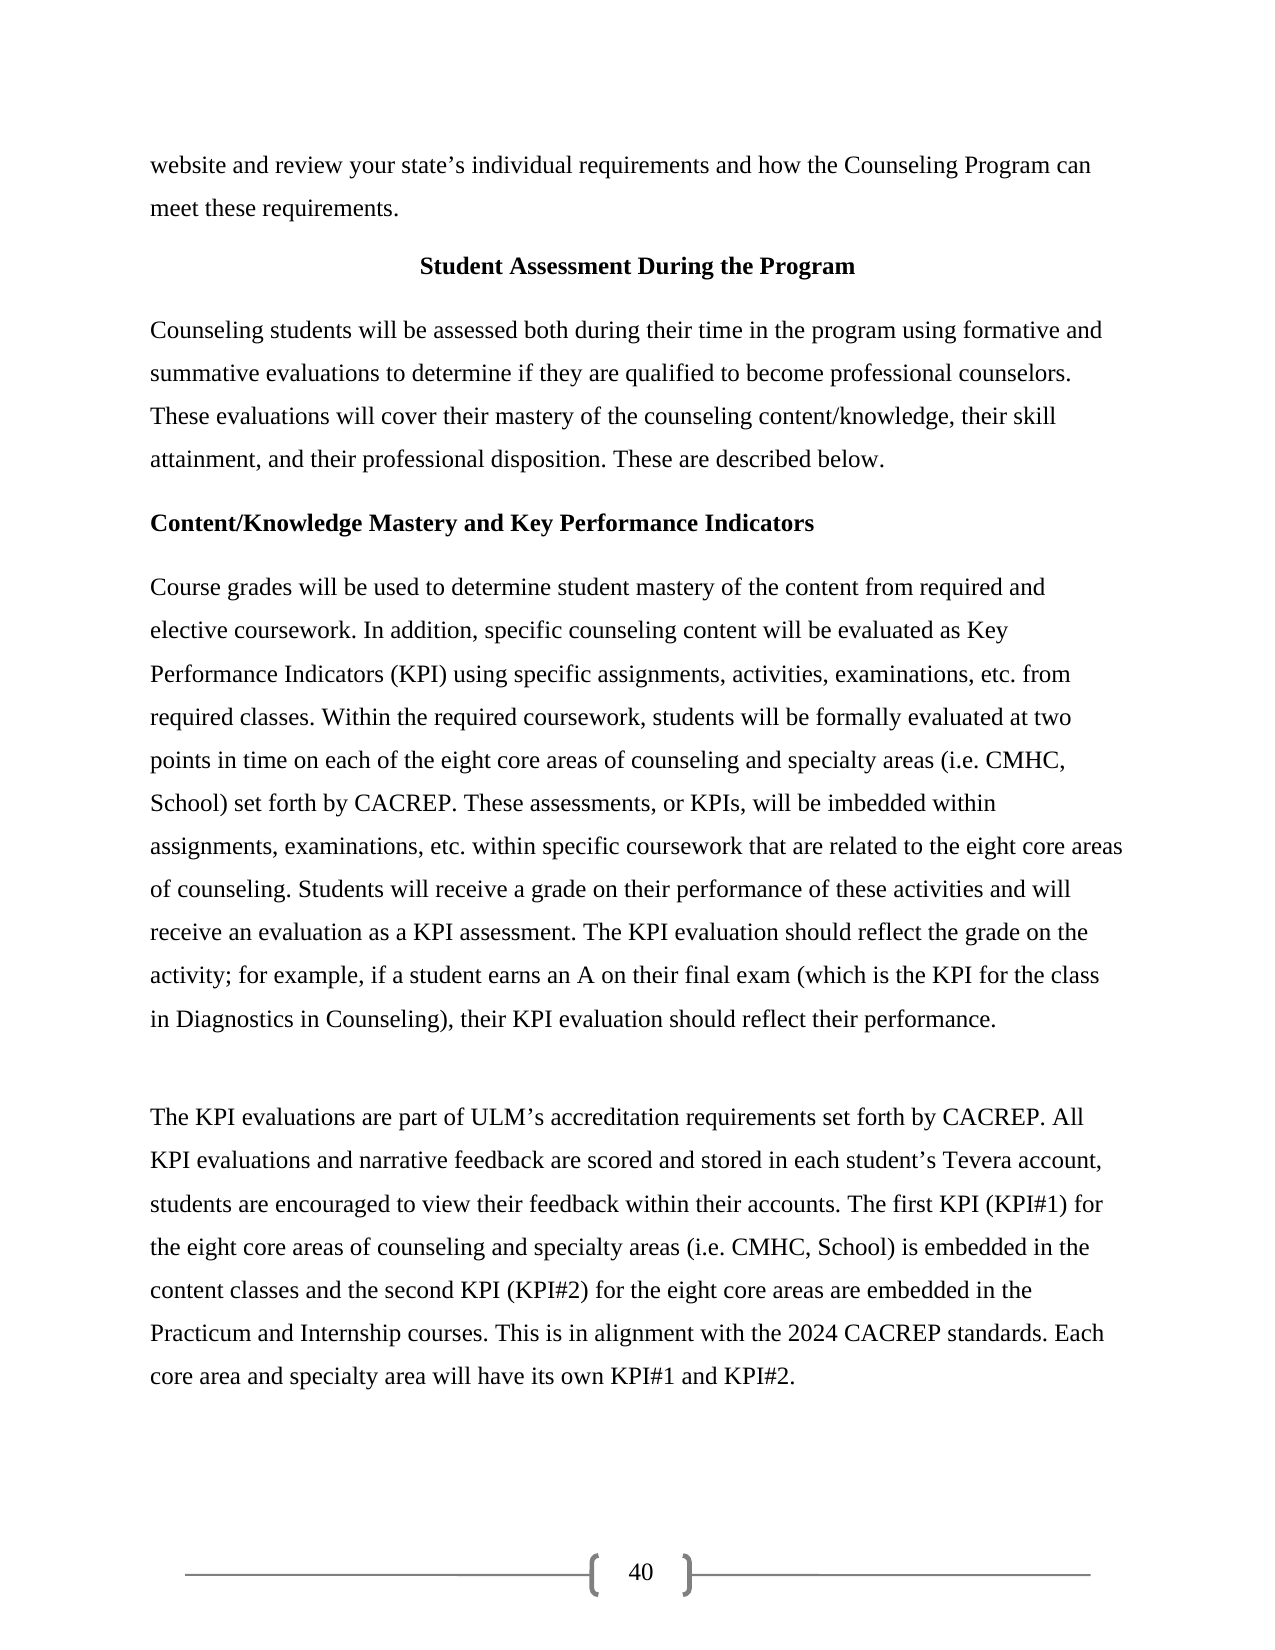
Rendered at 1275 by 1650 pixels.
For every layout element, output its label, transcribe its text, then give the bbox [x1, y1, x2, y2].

text Student Assessment During the Program [150, 251, 1125, 280]
text Content/Knowledge Mastery and Key Performance Indicators [150, 508, 1125, 537]
text Course grades will be used to determine student mastery of the content from required and elective coursework. In addition, specific counseling content will be evaluated as Key Performance Indicators (KPI) using specific assignments, activities, examinations, etc. from required classes. Within the required coursework, students will be formally evaluated at two points in time on each of the eight core areas of counseling and specialty areas (i.e. CMHC, School) set forth by CACREP. These assessments, or KPIs, will be imbedded within assignments, examinations, etc. within specific coursework that are related to the eight core areas of counseling. Students will receive a grade on their performance of these activities and will receive an evaluation as a KPI assessment. The KPI evaluation should reflect the grade on the activity; for example, if a student earns an A on their final exam (which is the KPI for the class in Diagnostics in Counseling), their KPI evaluation should reflect their performance. [150, 572, 1125, 1032]
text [150, 150, 1125, 222]
text Counseling students will be assessed both during their time in the program using formative and summative evaluations to determine if they are qualified to become professional counselors. These evaluations will cover their mastery of the counseling content/knowledge, their skill attainment, and their professional disposition. These are described below. [150, 315, 1125, 473]
text The KPI evaluations are part of ULM’s accreditation requirements set forth by CACREP. All KPI evaluations and narrative feedback are scored and stored in each student’s Tevera account, students are encouraged to view their feedback within their accounts. The first KPI (KPI#1) for the eight core areas of counseling and specialty areas (i.e. CMHC, School) is embedded in the content classes and the second KPI (KPI#2) for the eight core areas are embedded in the Practicum and Internship courses. This is in alignment with the 2024 CACREP standards. Each core area and specialty area will have its own KPI#1 and KPI#2. [150, 1102, 1125, 1390]
